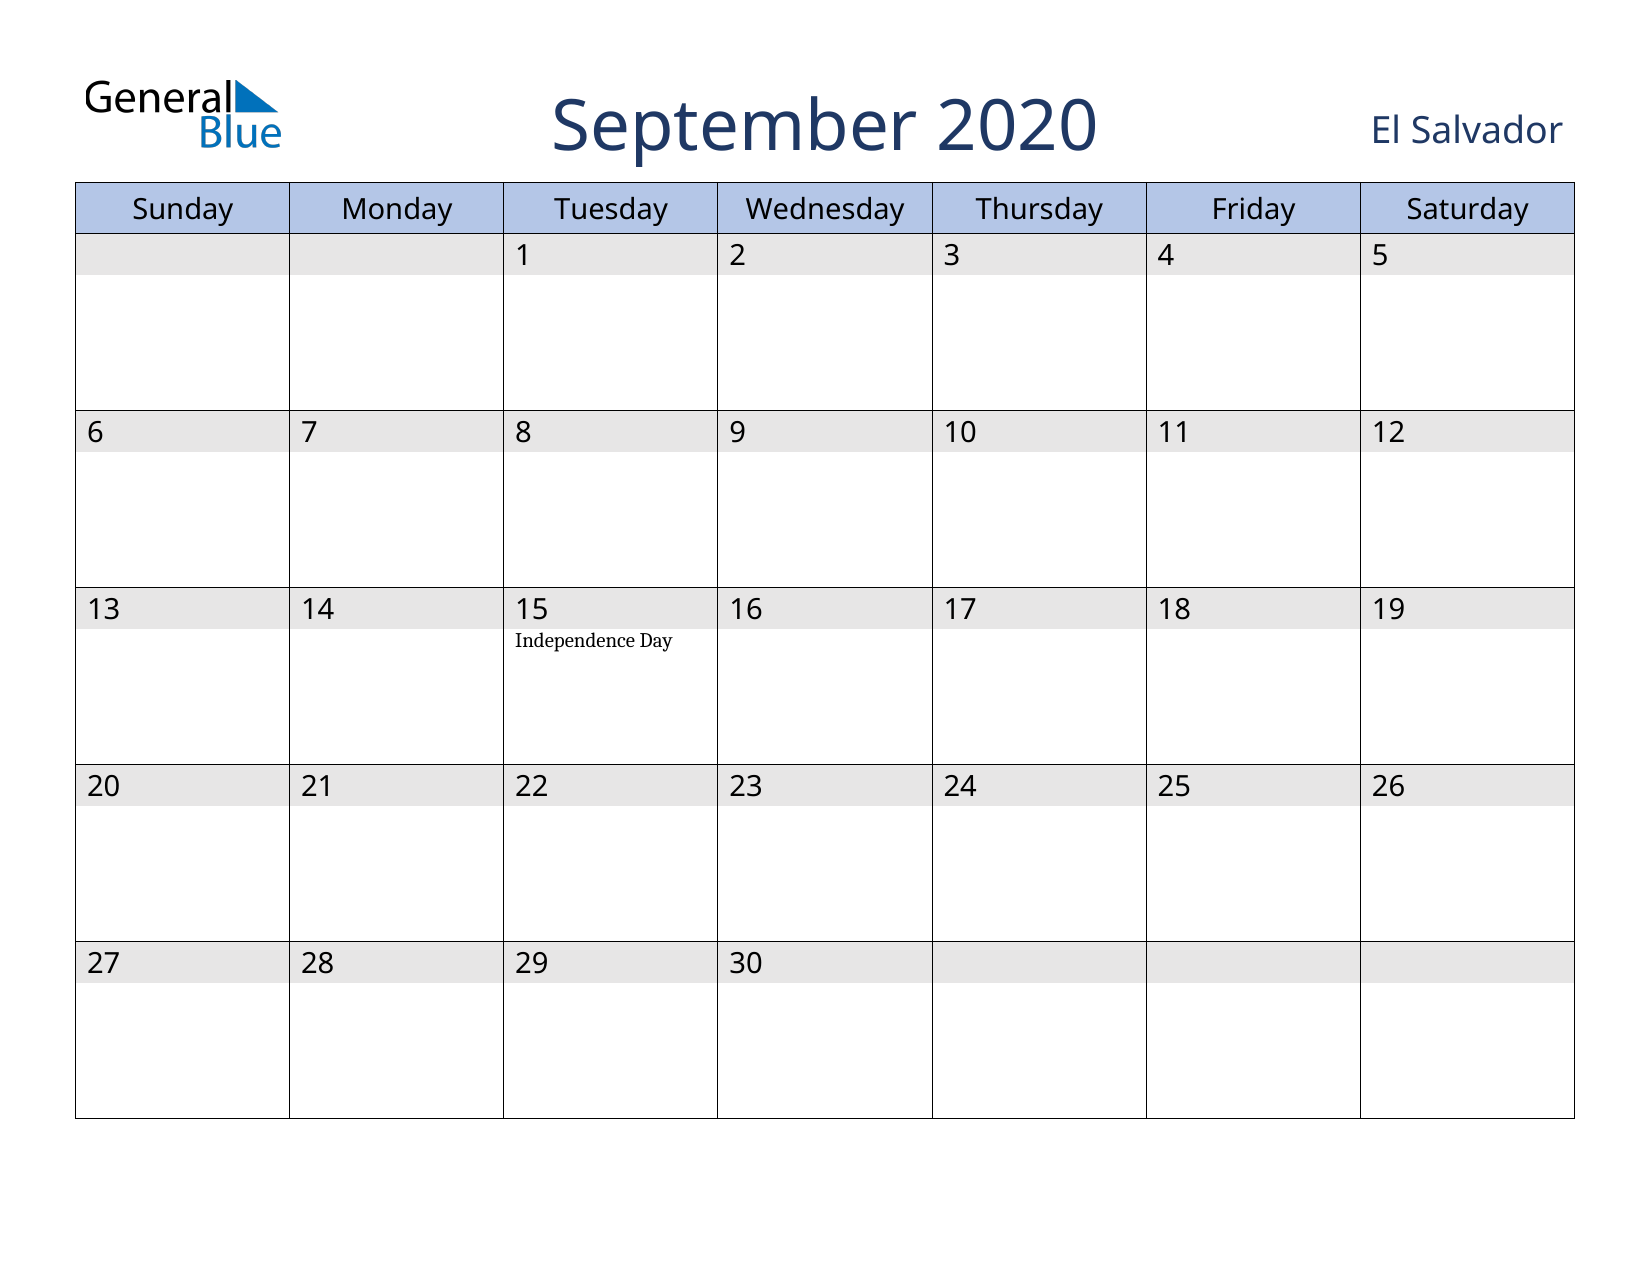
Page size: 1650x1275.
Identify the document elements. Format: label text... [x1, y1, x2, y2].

table_cell 26 [1361, 765, 1574, 806]
table_cell 3 [933, 234, 1146, 275]
table_cell 10 [933, 411, 1146, 452]
table_cell [718, 983, 932, 1118]
table_cell [1147, 629, 1360, 764]
table_cell [718, 806, 932, 941]
table_cell Tuesday [504, 183, 717, 233]
table_cell [290, 275, 503, 410]
table_cell [504, 983, 717, 1118]
table_cell Monday [290, 183, 503, 233]
table_cell [1361, 983, 1574, 1118]
table_cell 24 [933, 765, 1146, 806]
picture [86, 80, 281, 148]
table_cell [1361, 942, 1574, 983]
table_cell [76, 983, 289, 1118]
table_cell 16 [718, 588, 932, 629]
table_cell 25 [1147, 765, 1360, 806]
table_cell [933, 942, 1146, 983]
table_cell [1147, 806, 1360, 941]
table_cell 4 [1147, 234, 1360, 275]
table_cell 8 [504, 411, 717, 452]
table_cell 19 [1361, 588, 1574, 629]
table_cell 27 [76, 942, 289, 983]
table_cell Independence Day [504, 629, 717, 764]
table_cell [1147, 275, 1360, 410]
table_cell 11 [1147, 411, 1360, 452]
table_cell 30 [718, 942, 932, 983]
table_cell [1361, 275, 1574, 410]
table_cell [76, 452, 289, 587]
table_cell [933, 275, 1146, 410]
table_cell Sunday [76, 183, 289, 233]
table_cell 28 [290, 942, 503, 983]
table_header [76, 75, 503, 182]
table_cell [76, 806, 289, 941]
table_cell 20 [76, 765, 289, 806]
table_cell 2 [718, 234, 932, 275]
table_cell 15 [504, 588, 717, 629]
table_cell [290, 983, 503, 1118]
table_cell [1361, 806, 1574, 941]
table_cell 29 [504, 942, 717, 983]
table_cell [504, 275, 717, 410]
table_cell [1147, 942, 1360, 983]
table_cell [290, 452, 503, 587]
table_cell [76, 629, 289, 764]
table_cell [290, 234, 503, 275]
table_cell 23 [718, 765, 932, 806]
table_cell [290, 806, 503, 941]
table_cell 17 [933, 588, 1146, 629]
table_cell 6 [76, 411, 289, 452]
table_cell [933, 452, 1146, 587]
table_cell 9 [718, 411, 932, 452]
table_cell [1361, 629, 1574, 764]
table_cell [1147, 983, 1360, 1118]
table_cell [76, 234, 289, 275]
table_cell 18 [1147, 588, 1360, 629]
table_cell 21 [290, 765, 503, 806]
table_cell [933, 983, 1146, 1118]
table_cell [76, 275, 289, 410]
table_header September 2020 [504, 75, 1146, 182]
table_cell 5 [1361, 234, 1574, 275]
table_cell [718, 452, 932, 587]
table_cell 13 [76, 588, 289, 629]
table_cell 7 [290, 411, 503, 452]
table_cell 22 [504, 765, 717, 806]
table_cell [933, 806, 1146, 941]
table_cell [1361, 452, 1574, 587]
table_cell [1147, 452, 1360, 587]
table_header El Salvador [1146, 75, 1574, 182]
table_cell 1 [504, 234, 717, 275]
table_cell Saturday [1361, 183, 1574, 233]
table_cell [718, 629, 932, 764]
table_cell 12 [1361, 411, 1574, 452]
table_cell [718, 275, 932, 410]
table_cell Friday [1147, 183, 1360, 233]
table_cell [504, 452, 717, 587]
table_cell [290, 629, 503, 764]
table_cell [933, 629, 1146, 764]
table_cell [504, 806, 717, 941]
table_cell Thursday [933, 183, 1146, 233]
table_cell Wednesday [718, 183, 932, 233]
table_cell 14 [290, 588, 503, 629]
